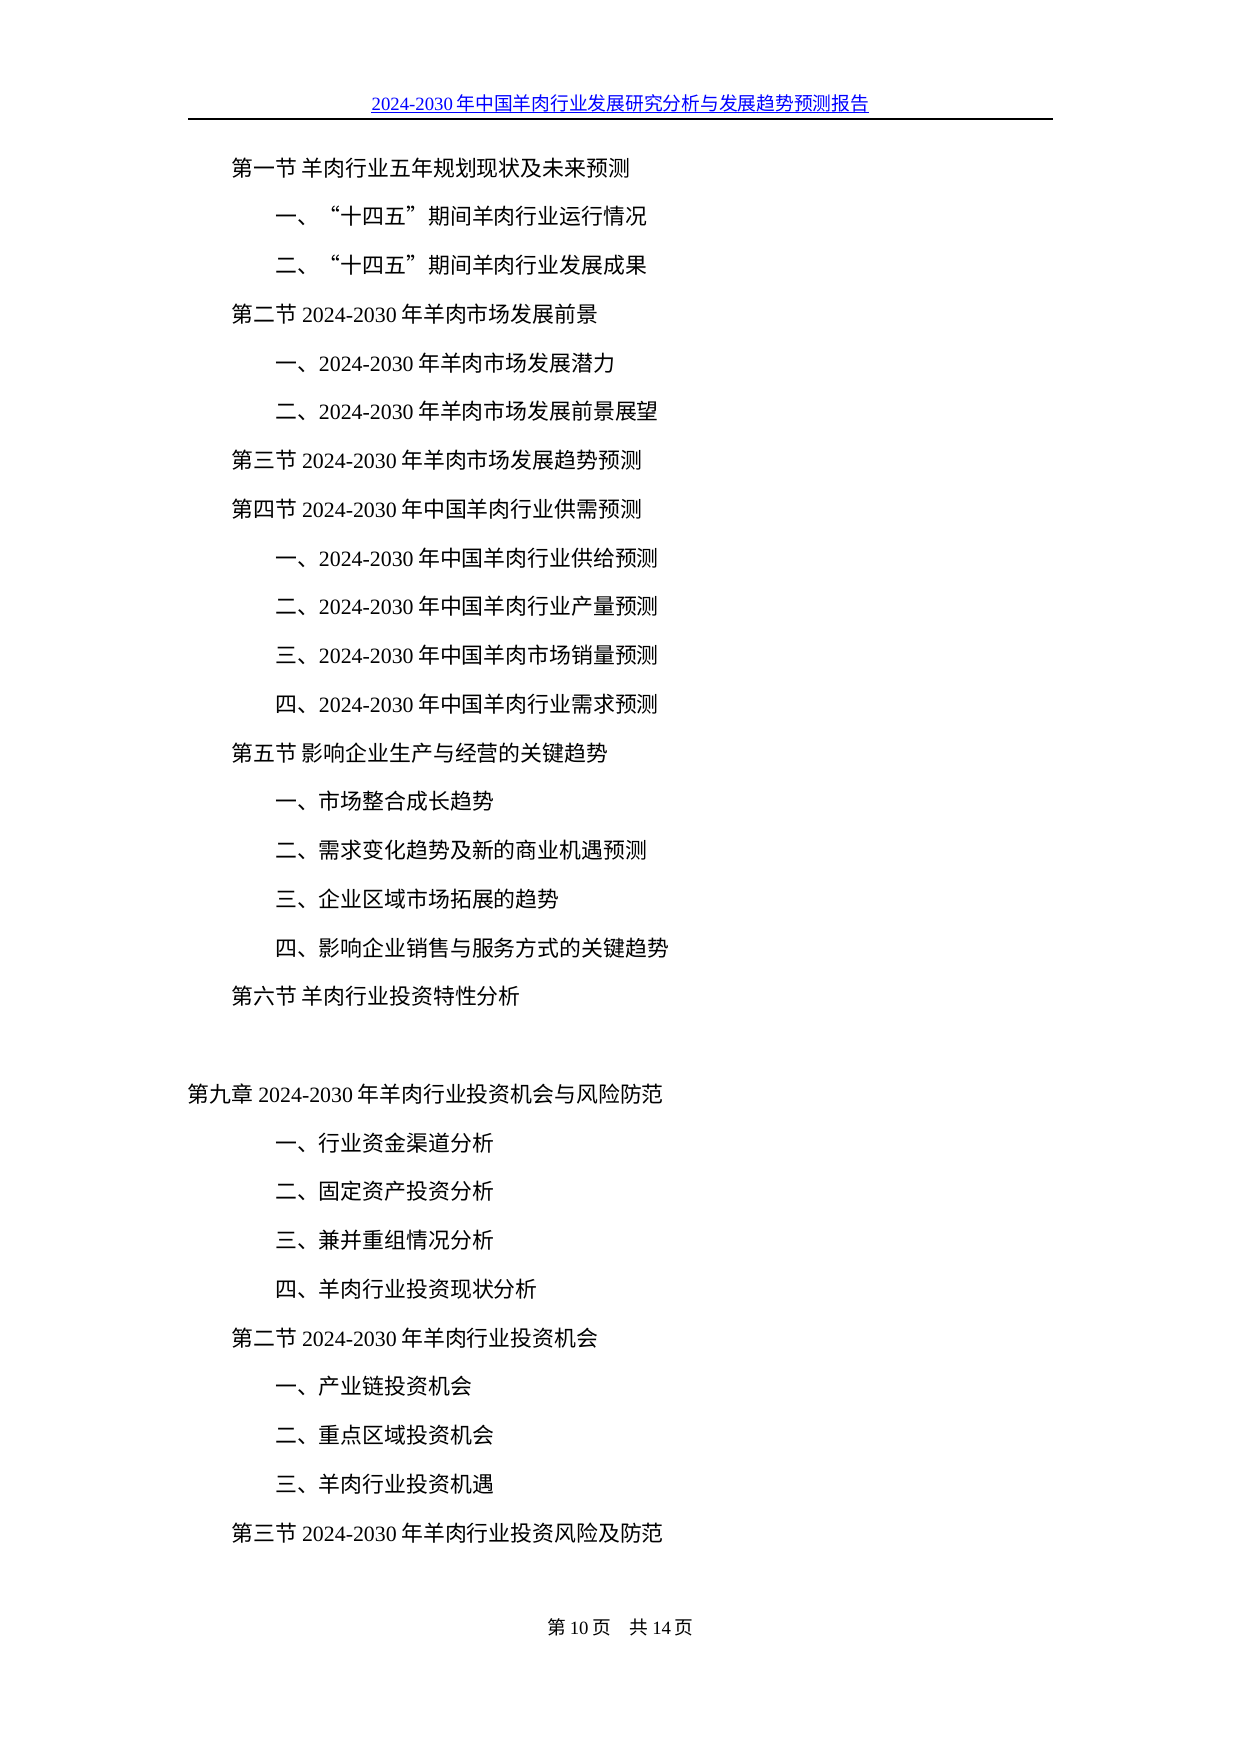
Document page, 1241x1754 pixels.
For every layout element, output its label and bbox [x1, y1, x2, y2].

text [187, 150, 1053, 1548]
